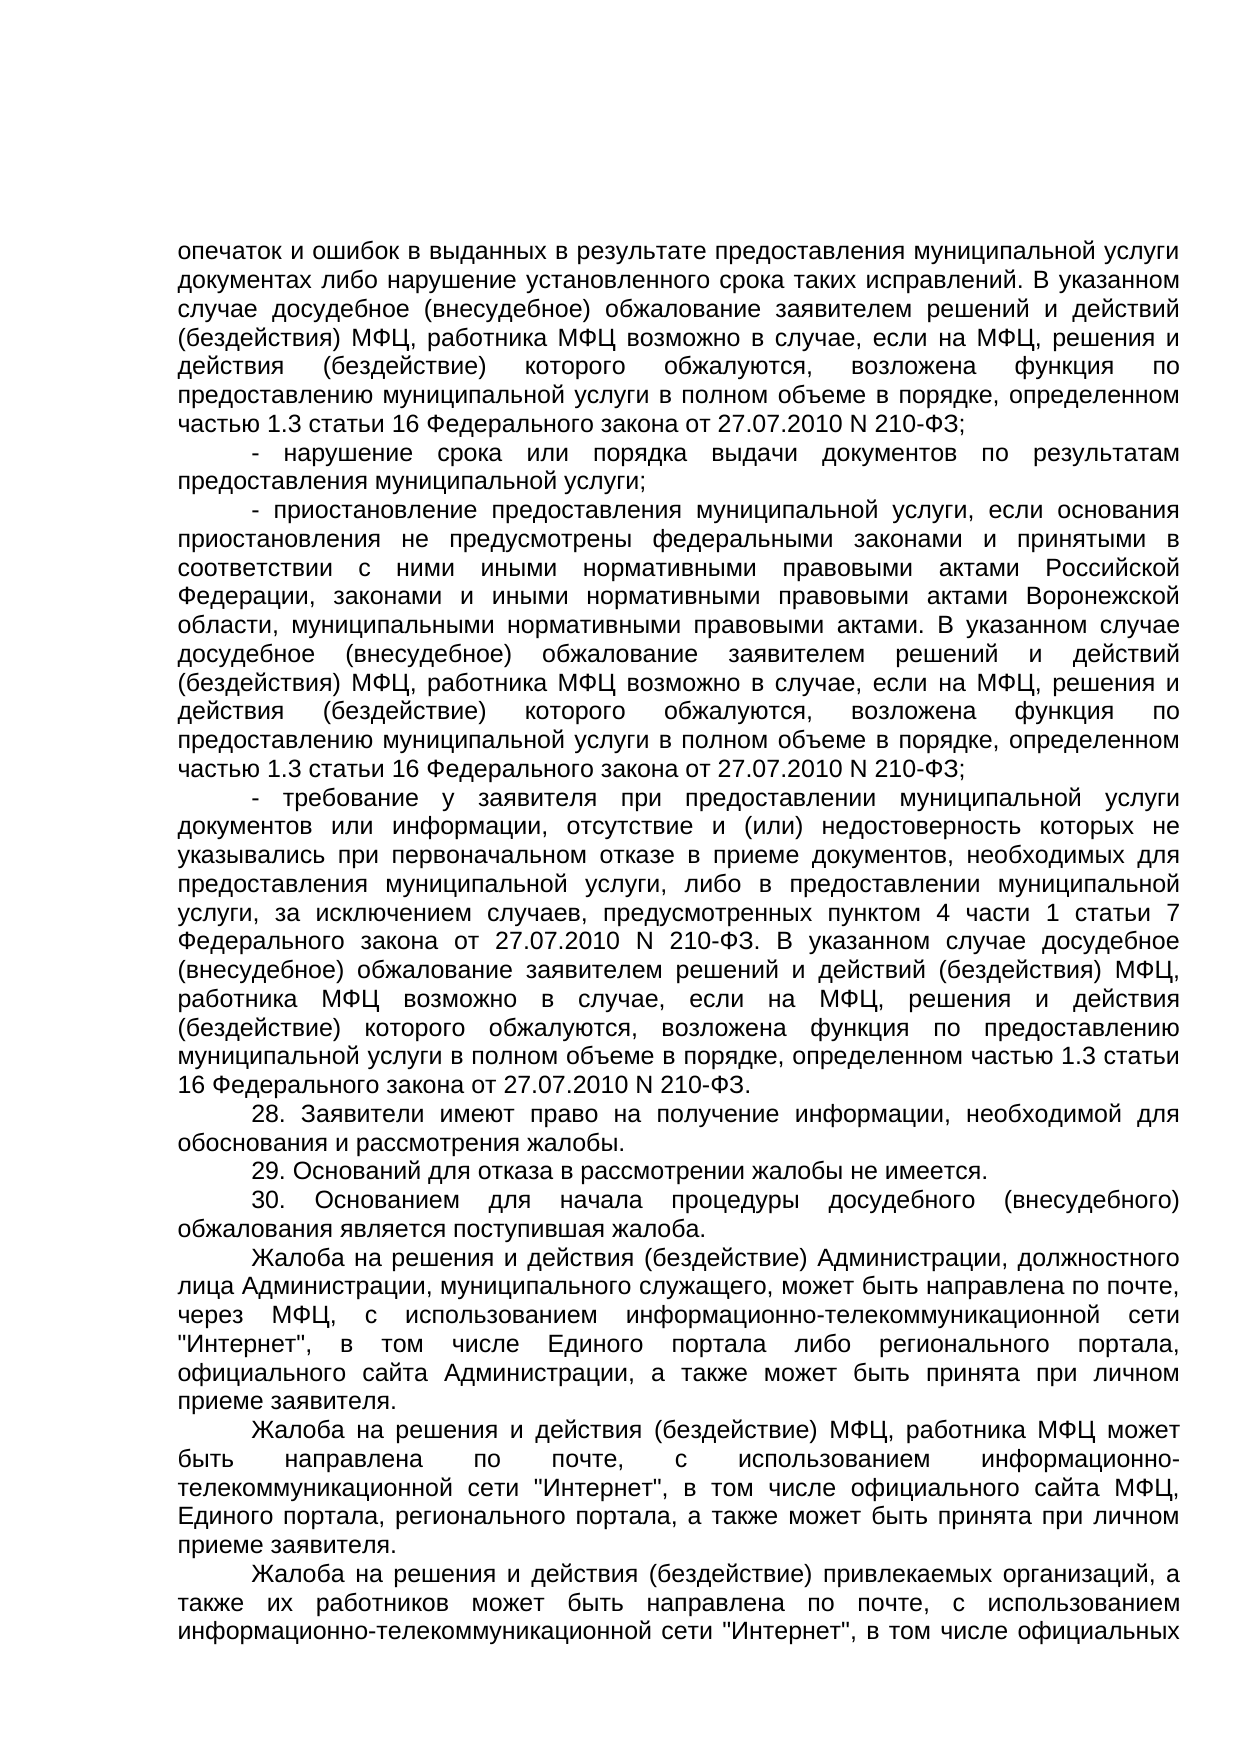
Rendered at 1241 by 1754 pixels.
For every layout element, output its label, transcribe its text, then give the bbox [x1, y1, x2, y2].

text 30. Основанием для начала процедуры досудебного (внесудебного) обжалования является поступившая жалоба. [177, 1185, 1181, 1242]
text Жалоба на решения и действия (бездействие) МФЦ, работника МФЦ может быть направлена по почте, с использованием информационно-телекоммуникационной сети "Интернет", в том числе официального сайта МФЦ, Единого портала, регионального портала, а также может быть принята при личном приеме заявителя. [177, 1415, 1181, 1559]
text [177, 236, 1181, 437]
text - приостановление предоставления муниципальной услуги, если основания приостановления не предусмотрены федеральными законами и принятыми в соответствии с ними иными нормативными правовыми актами Российской Федерации, законами и иными нормативными правовыми актами Воронежской области, муниципальными нормативными правовыми актами. В указанном случае досудебное (внесудебное) обжалование заявителем решений и действий (бездействия) МФЦ, работника МФЦ возможно в случае, если на МФЦ, решения и действия (бездействие) которого обжалуются, возложена функция по предоставлению муниципальной услуги в полном объеме в порядке, определенном частью 1.3 статьи 16 Федерального закона от 27.07.2010 N 210-ФЗ; [177, 495, 1181, 782]
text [177, 1559, 1181, 1645]
text 28. Заявители имеют право на получение информации, необходимой для обоснования и рассмотрения жалобы. [177, 1099, 1181, 1156]
text 29. Оснований для отказа в рассмотрении жалобы не имеется. [177, 1156, 1181, 1185]
text Жалоба на решения и действия (бездействие) Администрации, должностного лица Администрации, муниципального служащего, может быть направлена по почте, через МФЦ, с использованием информационно-телекоммуникационной сети "Интернет", в том числе Единого портала либо регионального портала, официального сайта Администрации, а также может быть принята при личном приеме заявителя. [177, 1242, 1181, 1415]
text - требование у заявителя при предоставлении муниципальной услуги документов или информации, отсутствие и (или) недостоверность которых не указывались при первоначальном отказе в приеме документов, необходимых для предоставления муниципальной услуги, либо в предоставлении муниципальной услуги, за исключением случаев, предусмотренных пунктом 4 части 1 статьи 7 Федерального закона от 27.07.2010 N 210-ФЗ. В указанном случае досудебное (внесудебное) обжалование заявителем решений и действий (бездействия) МФЦ, работника МФЦ возможно в случае, если на МФЦ, решения и действия (бездействие) которого обжалуются, возложена функция по предоставлению муниципальной услуги в полном объеме в порядке, определенном частью 1.3 статьи 16 Федерального закона от 27.07.2010 N 210-ФЗ. [177, 782, 1181, 1099]
text - нарушение срока или порядка выдачи документов по результатам предоставления муниципальной услуги; [177, 437, 1181, 495]
